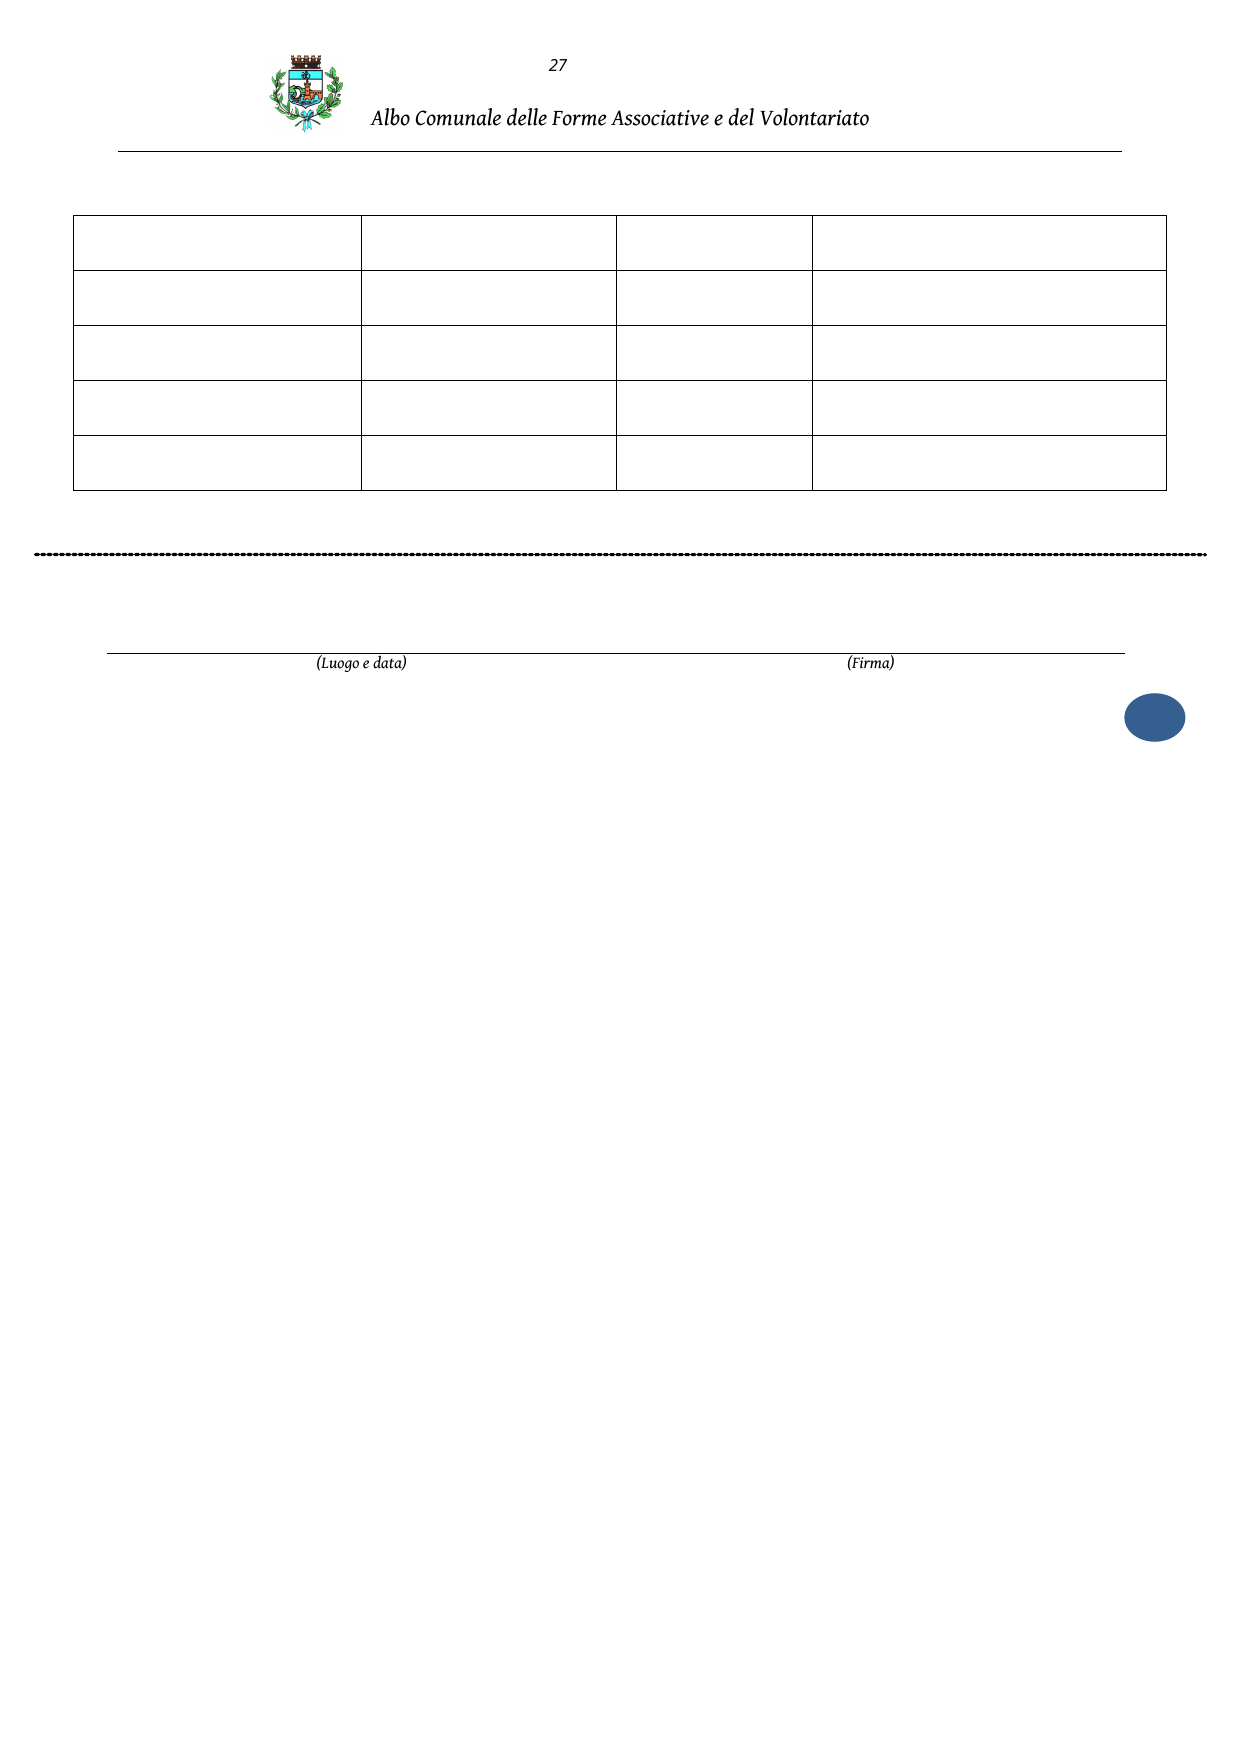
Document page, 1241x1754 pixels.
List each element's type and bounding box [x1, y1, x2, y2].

table_cell [362, 381, 616, 435]
table_cell [617, 436, 812, 490]
table_cell [813, 271, 1166, 325]
table_cell [362, 326, 616, 380]
table_cell [813, 216, 1166, 270]
table_cell [617, 271, 812, 325]
table_cell [362, 271, 616, 325]
table_cell [74, 271, 361, 325]
table_cell [74, 436, 361, 490]
table_cell [617, 326, 812, 380]
table_cell [74, 326, 361, 380]
table_cell [813, 326, 1166, 380]
table_cell [362, 216, 616, 270]
table_cell [362, 436, 616, 490]
table_cell [74, 381, 361, 435]
table_cell [617, 216, 812, 270]
table_cell [74, 216, 361, 270]
table_cell [617, 381, 812, 435]
picture [268, 55, 344, 133]
table_cell [813, 436, 1166, 490]
table_cell [813, 381, 1166, 435]
